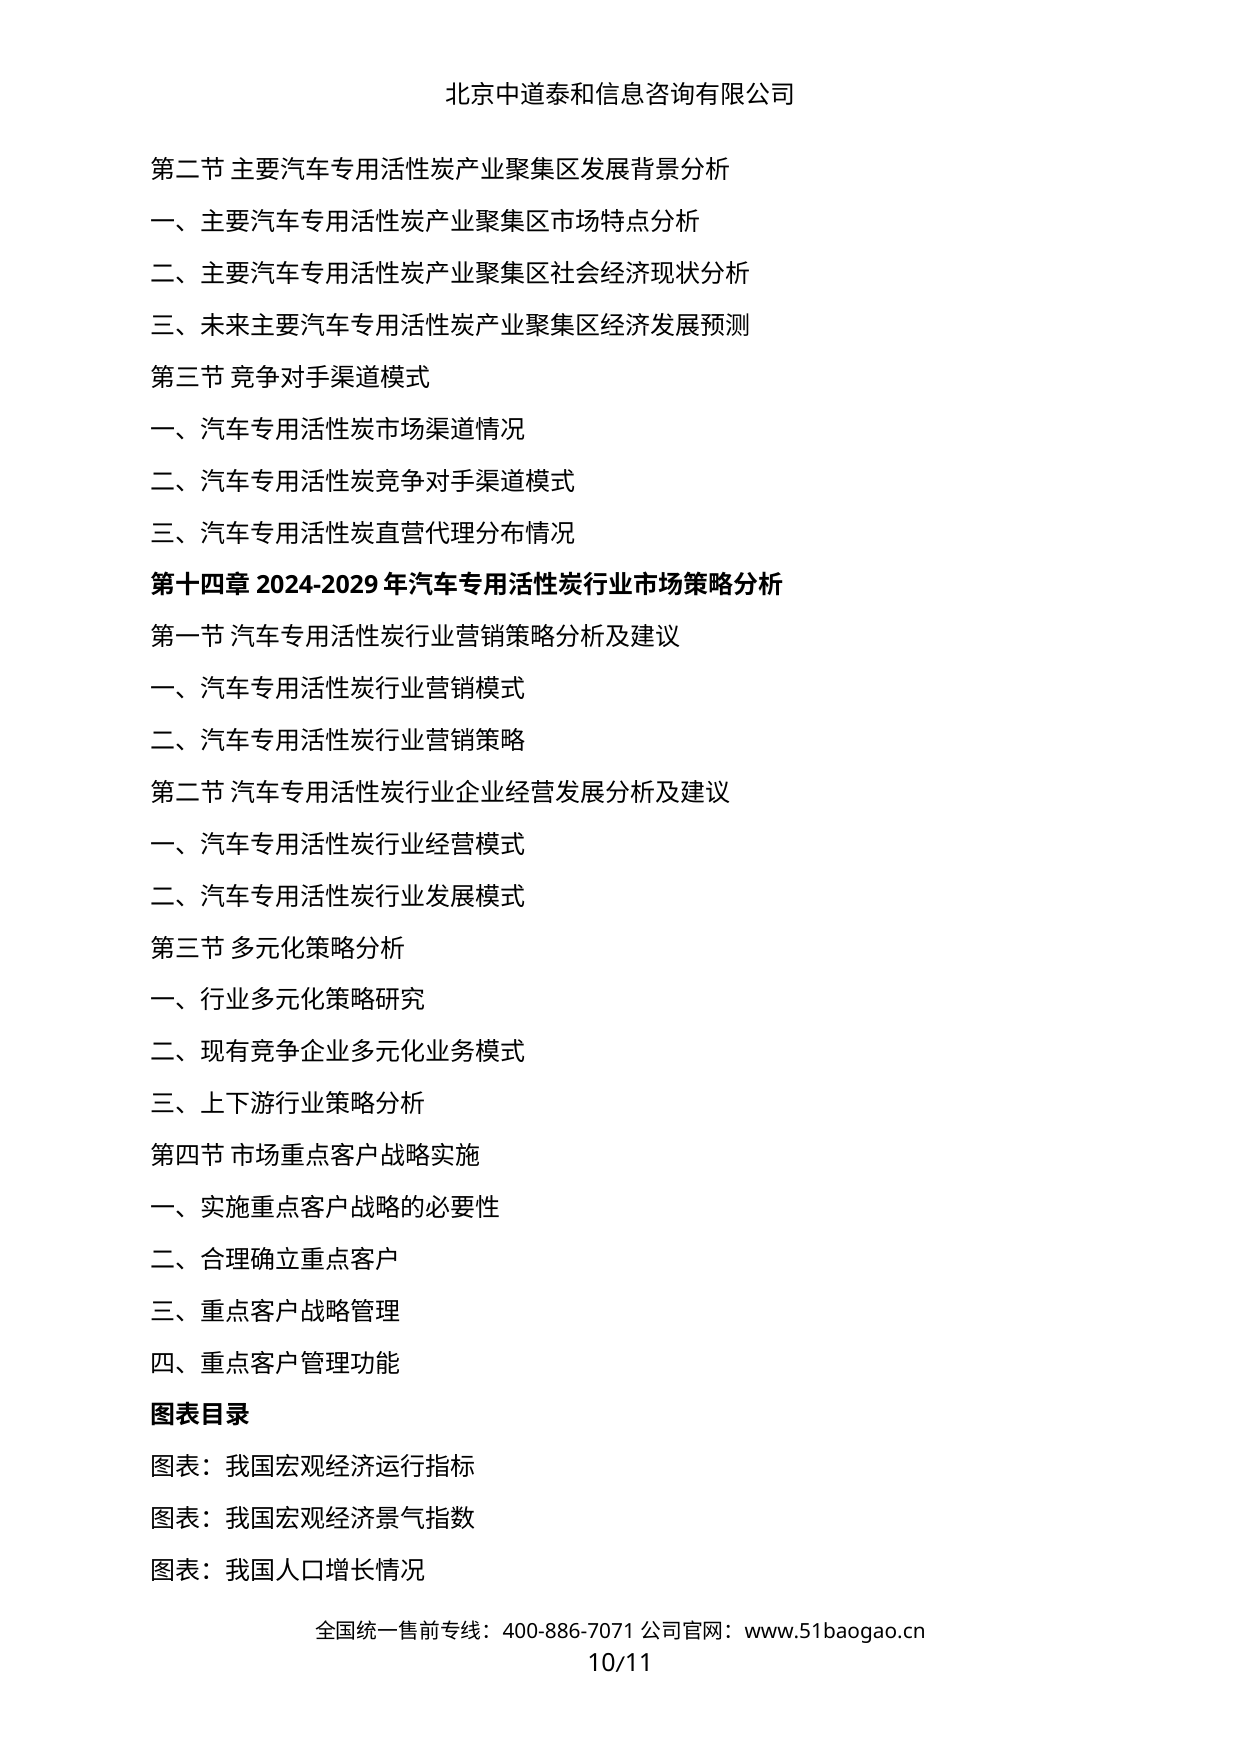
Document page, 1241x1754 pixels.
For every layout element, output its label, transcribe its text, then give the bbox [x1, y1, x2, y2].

text 图表：我国人口增长情况 [150, 1551, 1090, 1587]
text 一、实施重点客户战略的必要性 [150, 1187, 1090, 1224]
text 二、汽车专用活性炭行业营销策略 [150, 721, 1090, 757]
text 一、汽车专用活性炭市场渠道情况 [150, 409, 1090, 446]
text 一、主要汽车专用活性炭产业聚集区市场特点分析 [150, 202, 1090, 238]
text 第二节 主要汽车专用活性炭产业聚集区发展背景分析 [150, 150, 1090, 186]
text 第三节 多元化策略分析 [150, 928, 1090, 964]
text 二、合理确立重点客户 [150, 1239, 1090, 1276]
text 第四节 市场重点客户战略实施 [150, 1136, 1090, 1172]
text 图表目录 [150, 1395, 1090, 1431]
text 图表：我国宏观经济景气指数 [150, 1499, 1090, 1535]
text 三、未来主要汽车专用活性炭产业聚集区经济发展预测 [150, 306, 1090, 342]
text 四、重点客户管理功能 [150, 1343, 1090, 1379]
text 三、汽车专用活性炭直营代理分布情况 [150, 513, 1090, 549]
text 一、汽车专用活性炭行业经营模式 [150, 824, 1090, 861]
text 图表：我国宏观经济运行指标 [150, 1447, 1090, 1483]
text 第十四章 2024-2029年汽车专用活性炭行业市场策略分析 [150, 565, 1090, 601]
text 二、汽车专用活性炭行业发展模式 [150, 876, 1090, 912]
text 二、现有竞争企业多元化业务模式 [150, 1032, 1090, 1068]
text 三、重点客户战略管理 [150, 1291, 1090, 1327]
text 一、行业多元化策略研究 [150, 980, 1090, 1016]
text 第三节 竞争对手渠道模式 [150, 357, 1090, 394]
text 第一节 汽车专用活性炭行业营销策略分析及建议 [150, 617, 1090, 653]
text 一、汽车专用活性炭行业营销模式 [150, 669, 1090, 705]
text 二、主要汽车专用活性炭产业聚集区社会经济现状分析 [150, 254, 1090, 290]
text 二、汽车专用活性炭竞争对手渠道模式 [150, 461, 1090, 497]
text 三、上下游行业策略分析 [150, 1084, 1090, 1120]
text 第二节 汽车专用活性炭行业企业经营发展分析及建议 [150, 772, 1090, 809]
